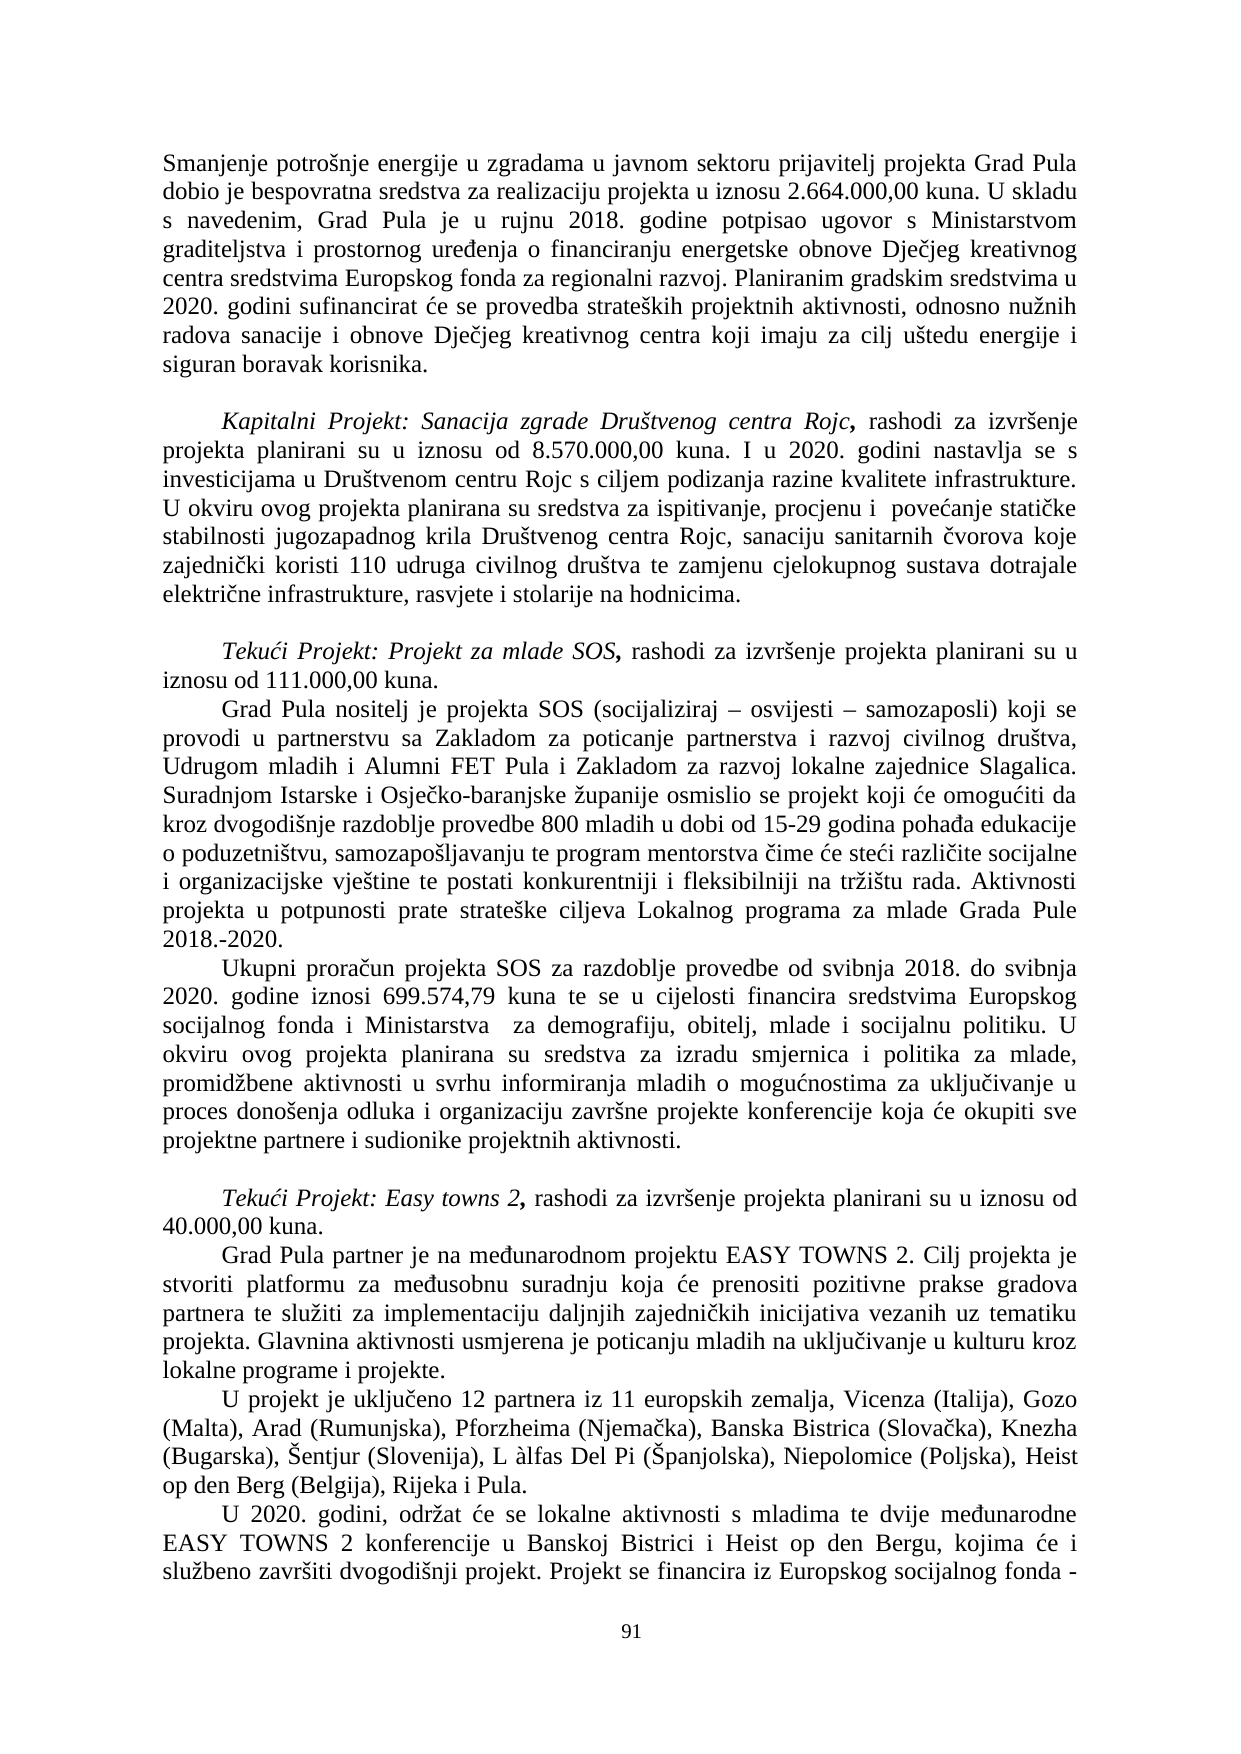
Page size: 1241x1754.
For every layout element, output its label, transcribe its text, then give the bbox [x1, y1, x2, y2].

text Grad Pula nositelj je projekta SOS (socijaliziraj – osvijesti – samozaposli) koji se provodi u partnerstvu sa Zakladom za poticanje partnerstva i razvoj civilnog društva, Udrugom mladih i Alumni FET Pula i Zakladom za razvoj lokalne zajednice Slagalica. Suradnjom Istarske i Osječko-baranjske županije osmislio se projekt koji će omogućiti da kroz dvogodišnje razdoblje provedbe 800 mladih u dobi od 15-29 godina pohađa edukacije o poduzetništvu, samozapošljavanju te program mentorstva čime će steći različite socijalne i organizacijske vještine te postati konkurentniji i fleksibilniji na tržištu rada. Aktivnosti projekta u potpunosti prate strateške ciljeva Lokalnog programa za mlade Grada Pule 2018.-2020. [162, 694, 1078, 953]
subtitle U projekt je uključeno 12 partnera iz 11 europskih zemalja, Vicenza (Italija), Gozo (Malta), Arad (Rumunjska), Pforzheima (Njemačka), Banska Bistrica (Slovačka), Knezha (Bugarska), Šentjur (Slovenija), L àlfas Del Pi (Španjolska), Niepolomice (Poljska), Heist op den Berg (Belgija), Rijeka i Pula. [162, 1384, 1078, 1499]
subtitle Grad Pula partner je na međunarodnom projektu EASY TOWNS 2. Cilj projekta je stvoriti platformu za međusobnu suradnju koja će prenositi pozitivne prakse gradova partnera te služiti za implementaciju daljnjih zajedničkih inicijativa vezanih uz tematiku projekta. Glavnina aktivnosti usmjerena je poticanju mladih na uključivanje u kulturu kroz lokalne programe i projekte. [162, 1240, 1078, 1384]
subtitle Kapitalni Projekt: Sanacija zgrade Društvenog centra Rojc, rashodi za izvršenje projekta planirani su u iznosu od 8.570.000,00 kuna. I u 2020. godini nastavlja se s investicijama u Društvenom centru Rojc s ciljem podizanja razine kvalitete infrastrukture. U okviru ovog projekta planirana su sredstva za ispitivanje, procjenu i povećanje statičke stabilnosti jugozapadnog krila Društvenog centra Rojc, sanaciju sanitarnih čvorova koje zajednički koristi 110 udruga civilnog društva te zamjenu cjelokupnog sustava dotrajale električne infrastrukture, rasvjete i stolarije na hodnicima. [162, 406, 1078, 608]
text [162, 148, 1078, 378]
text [162, 1499, 1078, 1585]
subtitle Tekući Projekt: Easy towns 2, rashodi za izvršenje projekta planirani su u iznosu od 40.000,00 kuna. [162, 1183, 1078, 1240]
text Ukupni proračun projekta SOS za razdoblje provedbe od svibnja 2018. do svibnja 2020. godine iznosi 699.574,79 kuna te se u cijelosti financira sredstvima Europskog socijalnog fonda i Ministarstva za demografiju, obitelj, mlade i socijalnu politiku. U okviru ovog projekta planirana su sredstva za izradu smjernica i politika za mlade, promidžbene aktivnosti u svrhu informiranja mladih o mogućnostima za uključivanje u proces donošenja odluka i organizaciju završne projekte konferencije koja će okupiti sve projektne partnere i sudionike projektnih aktivnosti. [162, 953, 1078, 1154]
subtitle Tekući Projekt: Projekt za mlade SOS, rashodi za izvršenje projekta planirani su u iznosu od 111.000,00 kuna. [162, 636, 1078, 694]
